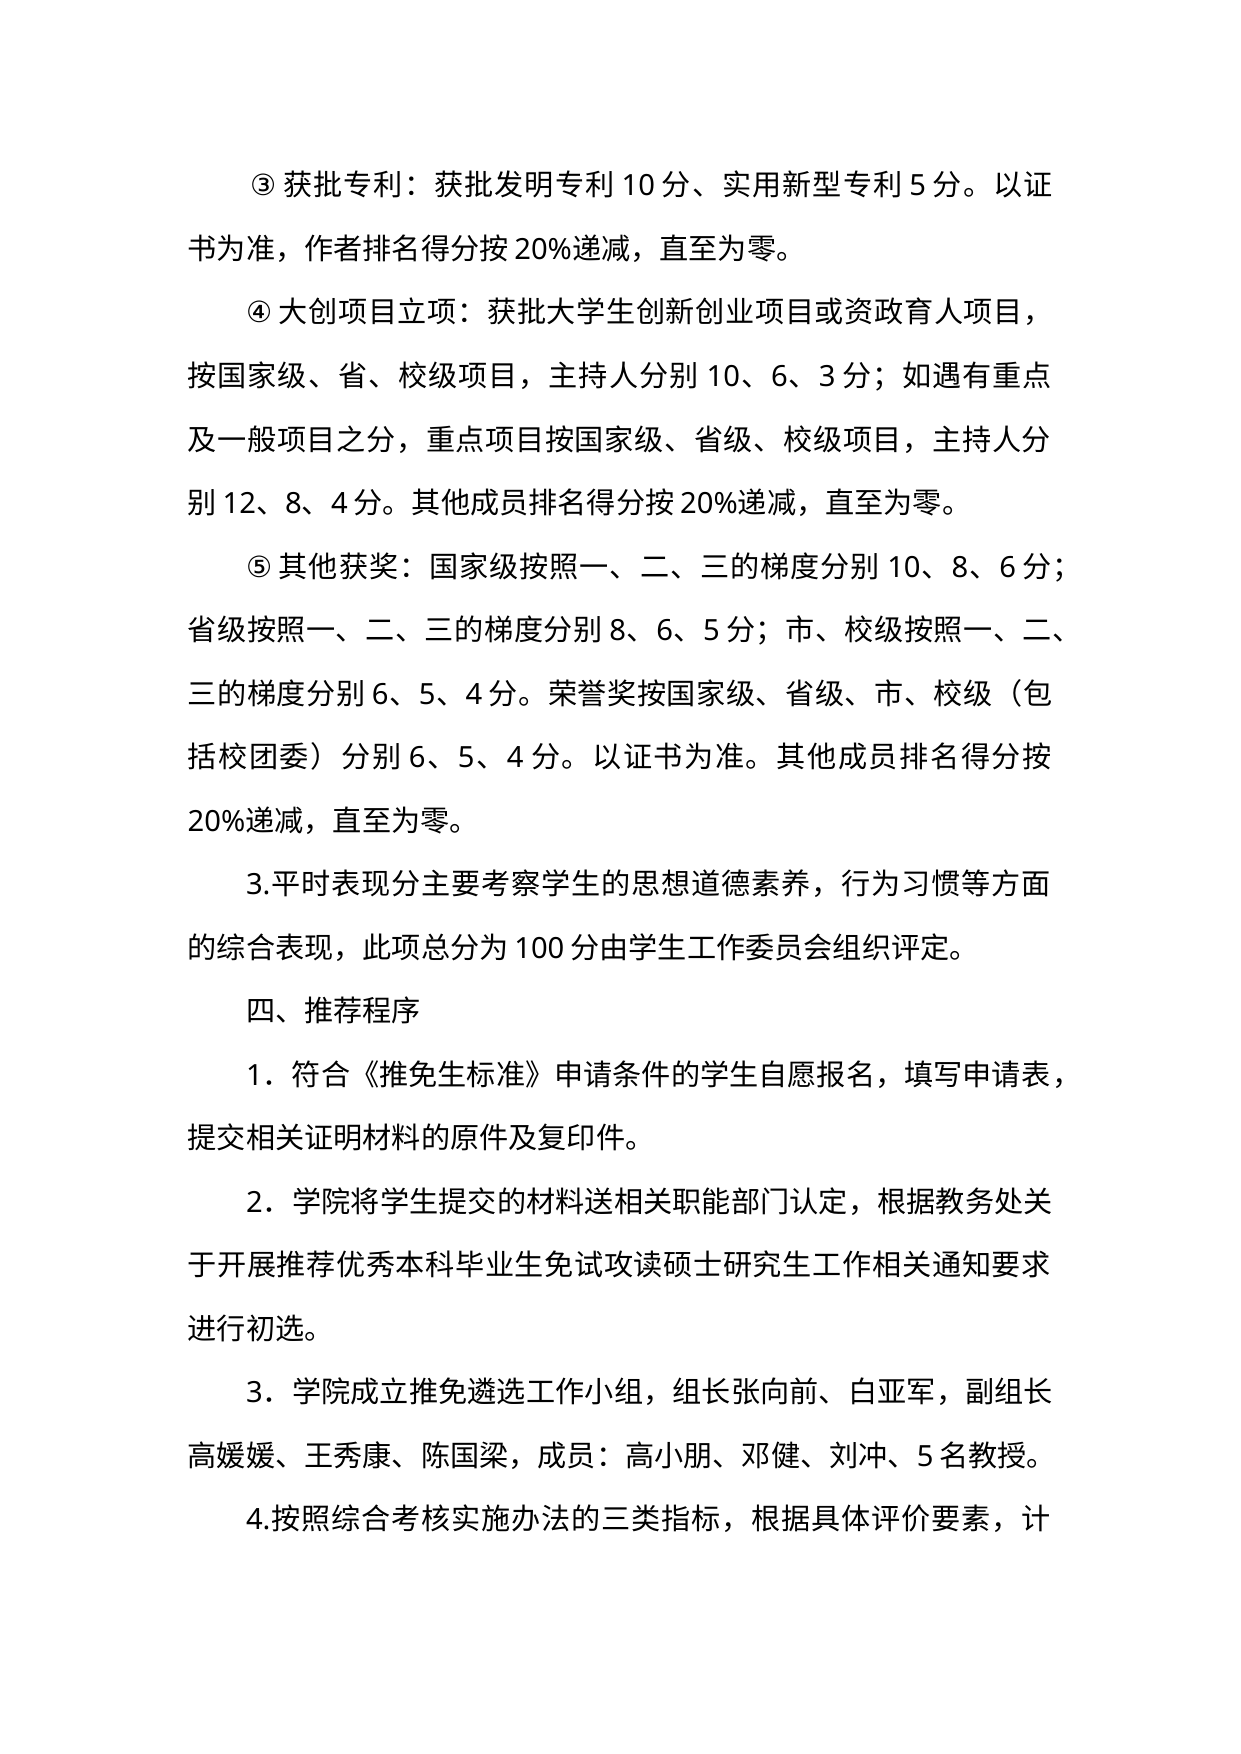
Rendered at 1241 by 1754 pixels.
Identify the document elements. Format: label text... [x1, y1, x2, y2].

text 3.平时表现分主要考察学生的思想道德素养，行为习惯等方面的综合表现，此项总分为100分由学生工作委员会组织评定。 [187, 861, 1053, 967]
text ⑤其他获奖：国家级按照一、二、三的梯度分别10、8、6分；省级按照一、二、三的梯度分别8、6、5分；市、校级按照一、二、三的梯度分别6、5、4分。荣誉奖按国家级、省级、市、校级（包括校团委）分别6、5、4分。以证书为准。其他成员排名得分按20%递减，直至为零。 [187, 543, 1053, 840]
text ③获批专利：获批发明专利10分、实用新型专利5分。以证书为准，作者排名得分按20%递减，直至为零。 [187, 162, 1053, 268]
text 2．学院将学生提交的材料送相关职能部门认定，根据教务处关于开展推荐优秀本科毕业生免试攻读硕士研究生工作相关通知要求进行初选。 [187, 1178, 1053, 1348]
text ④大创项目立项：获批大学生创新创业项目或资政育人项目，按国家级、省、校级项目，主持人分别10、6、3分；如遇有重点及一般项目之分，重点项目按国家级、省级、校级项目，主持人分别12、8、4分。其他成员排名得分按20%递减，直至为零。 [187, 289, 1053, 522]
text 1．符合《推免生标准》申请条件的学生自愿报名，填写申请表，提交相关证明材料的原件及复印件。 [187, 1051, 1053, 1157]
text 四、推荐程序 [187, 988, 1053, 1030]
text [187, 1496, 1053, 1538]
text 3．学院成立推免遴选工作小组，组长张向前、白亚军，副组长高媛媛、王秀康、陈国梁，成员：高小朋、邓健、刘冲、5名教授。 [187, 1369, 1053, 1475]
